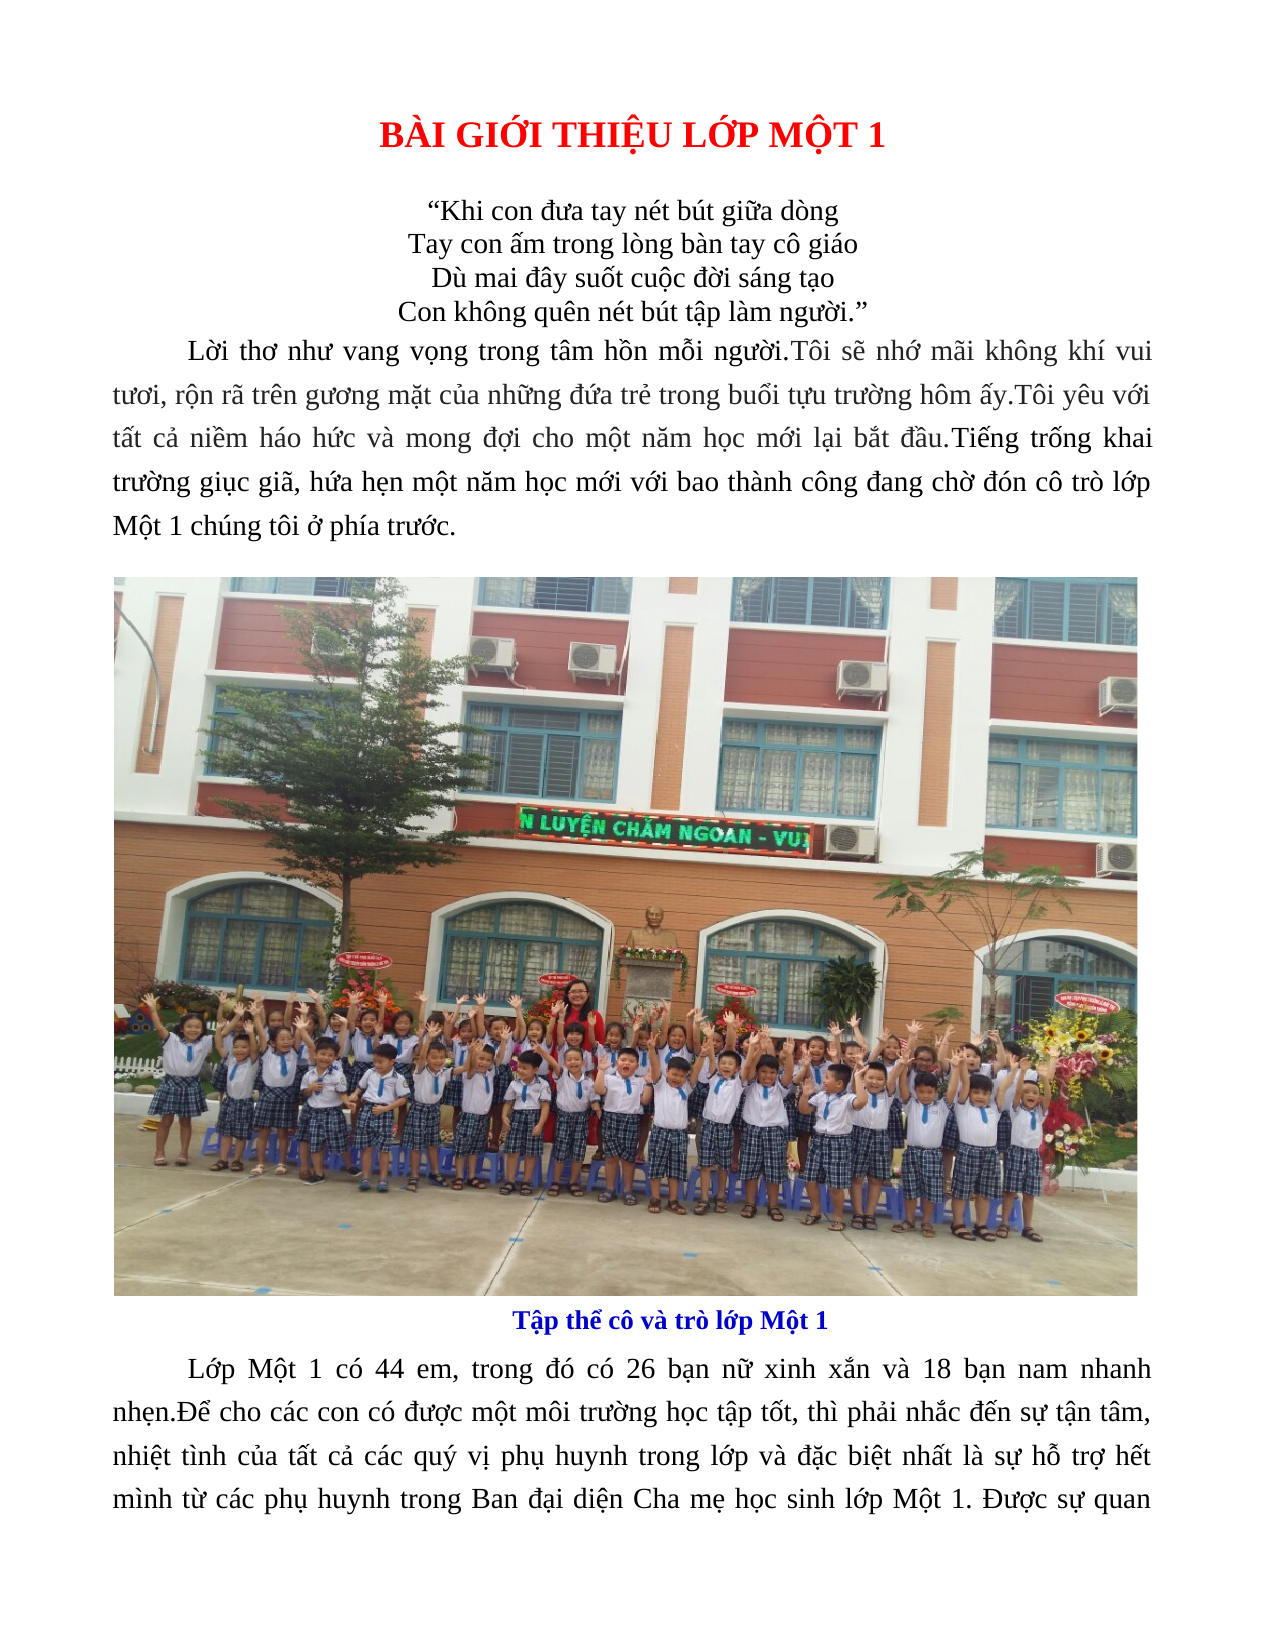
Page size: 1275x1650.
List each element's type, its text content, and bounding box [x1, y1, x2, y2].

picture [114, 577, 1138, 1296]
text “Khi con đưa tay nét bút giữa dòng [112, 193, 1153, 227]
text Lời thơ như vang vọng trong tâm hồn mỗi người.Tôi sẽ nhớ mãi không khí vui tươi, rộn rã trên gương mặt của những đứa trẻ trong buổi tựu trường hôm ấy.Tôi yêu với tất cả niềm háo hức và mong đợi cho một năm học mới lại bắt đầu.Tiếng trống khai trường giục giã, hứa hẹn một năm học mới với bao thành công đang chờ đón cô trò lớp Một 1 chúng tôi ở phía trước. [112, 392, 1153, 541]
text Lời thơ như vang vọng trong tâm hồn mỗi người.Tôi sẽ nhớ mãi không khí vui tươi, rộn rã trên gương mặt của những đứa trẻ trong buổi tựu trường hôm ấy.Tôi yêu với tất cả niềm háo hức và mong đợi cho một năm học mới lại bắt đầu.Tiếng trống khai trường giục giã, hứa hẹn một năm học mới với bao thành công đang chờ đón cô trò lớp Một 1 chúng tôi ở phía trước. [112, 333, 1153, 391]
text Con không quên nét bút tập làm người.” [112, 294, 1153, 327]
text Dù mai đây suốt cuộc đời sáng tạo [112, 260, 1153, 294]
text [112, 1351, 1153, 1515]
text Tập thể cô và trò lớp Một 1 [112, 1304, 1153, 1335]
text BÀI GIỚI THIỆU LỚP MỘT 1 [112, 112, 1153, 156]
text Tay con ấm trong lòng bàn tay cô giáo [112, 227, 1153, 260]
